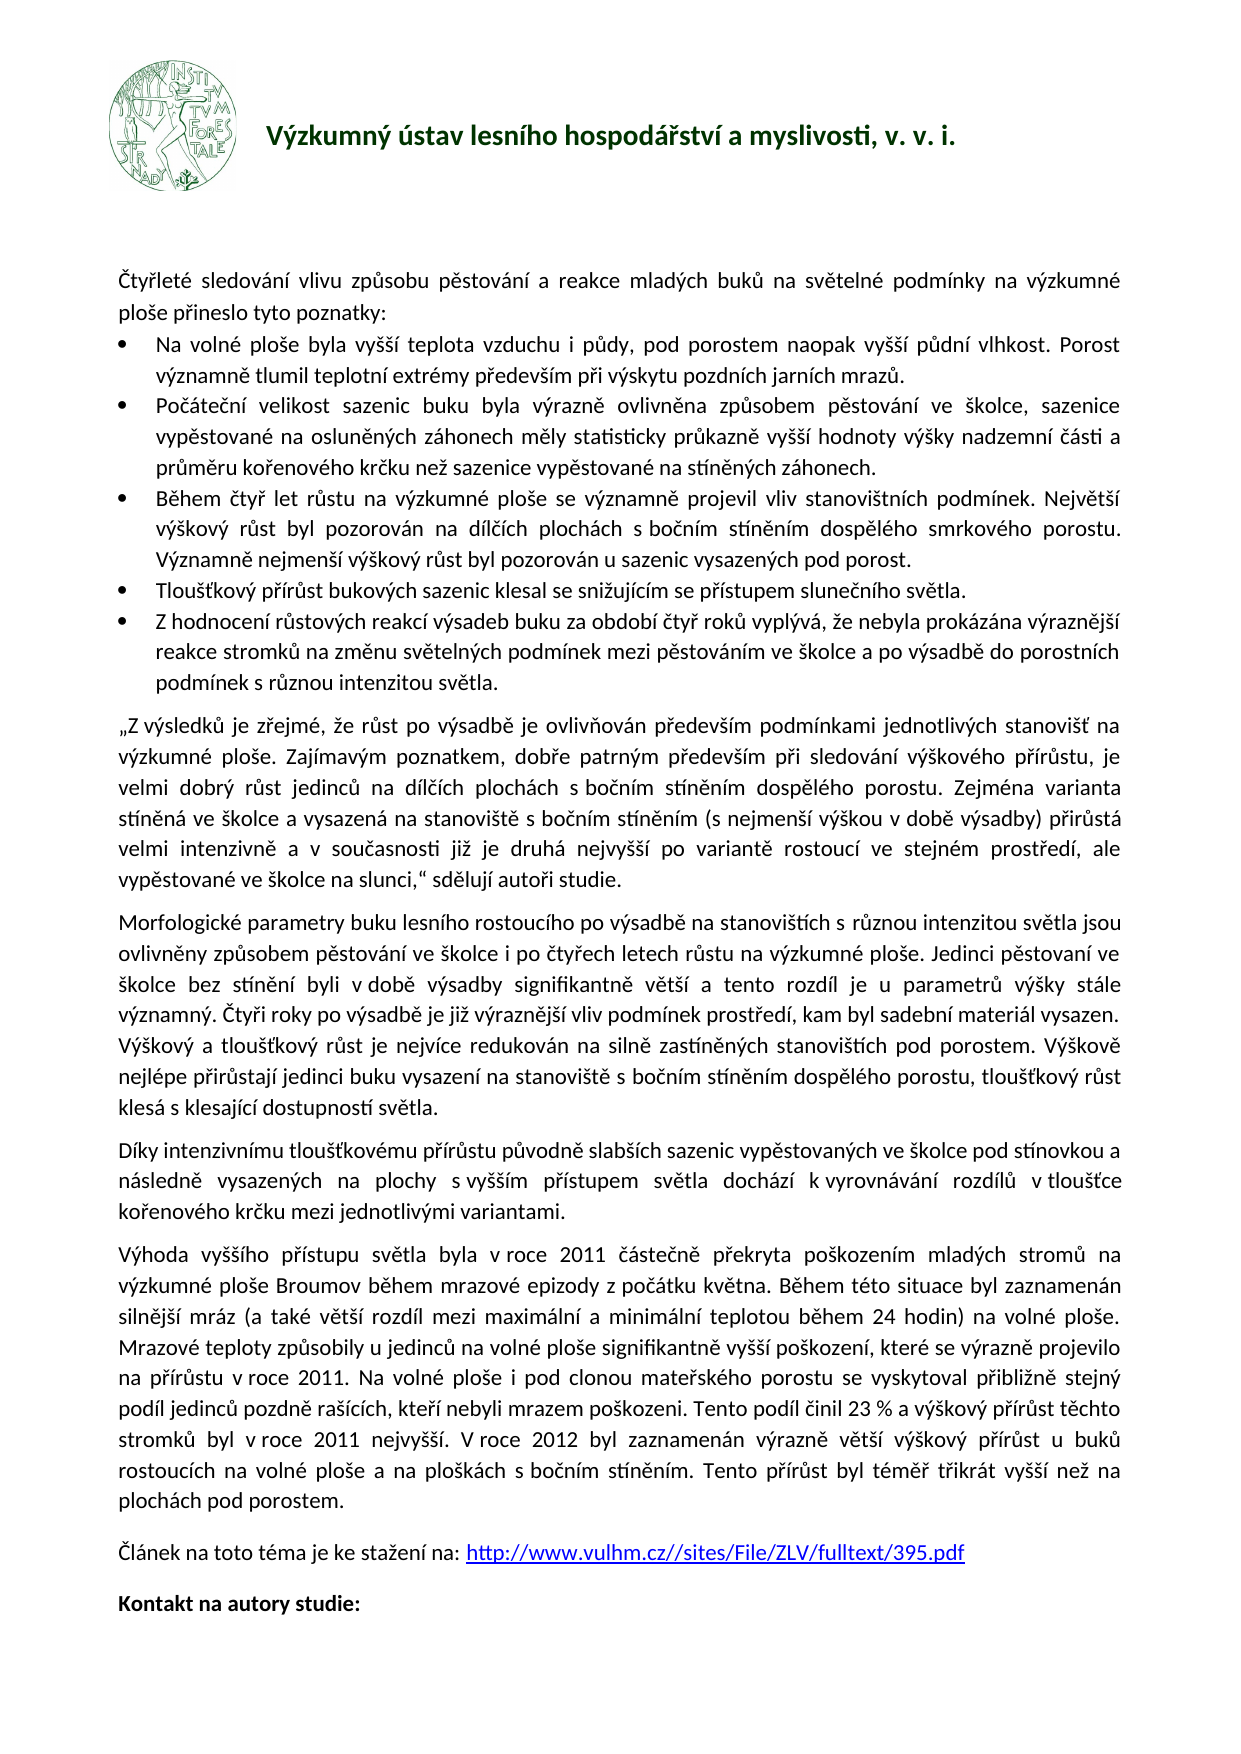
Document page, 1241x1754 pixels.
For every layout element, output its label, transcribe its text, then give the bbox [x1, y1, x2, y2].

text „Z výsledků je zřejmé, že růst po výsadbě je ovlivňován především podmínkami jednotlivých stanovišť na výzkumné ploše. Zajímavým poznatkem, dobře patrným především při sledování výškového přírůstu, je velmi dobrý růst jedinců na dílčích plochách s bočním stíněním dospělého porostu. Zejména varianta stíněná ve školce a vysazená na stanoviště s bočním stíněním (s nejmenší výškou v době výsadby) přirůstá velmi intenzivně a v současnosti již je druhá nejvyšší po variantě rostoucí ve stejném prostředí, ale vypěstované ve školce na slunci,“ sdělují autoři studie. [118, 711, 1122, 893]
list Na volné ploše byla vyšší teplota vzduchu i půdy, pod porostem naopak vyšší půdní vlhkost. Porost významně tlumil teplotní extrémy především při výskytu pozdních jarních mrazů. [118, 330, 1122, 389]
list Počáteční velikost sazenic buku byla výrazně ovlivněna způsobem pěstování ve školce, sazenice vypěstované na osluněných záhonech měly statisticky průkazně vyšší hodnoty výšky nadzemní části a průměru kořenového krčku než sazenice vypěstované na stíněných záhonech. [118, 392, 1122, 481]
list Z hodnocení růstových reakcí výsadeb buku za období čtyř roků vyplývá, že nebyla prokázána výraznější reakce stromků na změnu světelných podmínek mezi pěstováním ve školce a po výsadbě do porostních podmínek s různou intenzitou světla. [118, 607, 1122, 696]
text Čtyřleté sledování vlivu způsobu pěstování a reakce mladých buků na světelné podmínky na výzkumné ploše přineslo tyto poznatky: [118, 266, 1122, 326]
text Výhoda vyššího přístupu světla byla v roce 2011 částečně překryta poškozením mladých stromů na výzkumné ploše Broumov během mrazové epizody z počátku května. Během této situace byl zaznamenán silnější mráz (a také větší rozdíl mezi maximální a minimální teplotou během 24 hodin) na volné ploše. Mrazové teploty způsobily u jedinců na volné ploše signifikantně vyšší poškození, které se výrazně projevilo na přírůstu v roce 2011. Na volné ploše i pod clonou mateřského porostu se vyskytoval přibližně stejný podíl jedinců pozdně rašících, kteří nebyli mrazem poškozeni. Tento podíl činil 23 % a výškový přírůst těchto stromků byl v roce 2011 nejvyšší. V roce 2012 byl zaznamenán výrazně větší výškový přírůst u buků rostoucích na volné ploše a na ploškách s bočním stíněním. Tento přírůst byl téměř třikrát vyšší než na plochách pod porostem. [118, 1241, 1122, 1514]
text Díky intenzivnímu tloušťkovému přírůstu původně slabších sazenic vypěstovaných ve školce pod stínovkou a následně vysazených na plochy s vyšším přístupem světla dochází k vyrovnávání rozdílů v tloušťce kořenového krčku mezi jednotlivými variantami. [118, 1136, 1122, 1225]
text Článek na toto téma je ke stažení na: http://www.vulhm.cz//sites/File/ZLV/fulltext/395.pdf [118, 1538, 1122, 1566]
picture [108, 60, 236, 189]
text Morfologické parametry buku lesního rostoucího po výsadbě na stanovištích s různou intenzitou světla jsou ovlivněny způsobem pěstování ve školce i po čtyřech letech růstu na výzkumné ploše. Jedinci pěstovaní ve školce bez stínění byli v době výsadby signifikantně větší a tento rozdíl je u parametrů výšky stále významný. Čtyři roky po výsadbě je již výraznější vliv podmínek prostředí, kam byl sadební materiál vysazen. Výškový a tloušťkový růst je nejvíce redukován na silně zastíněných stanovištích pod porostem. Výškově nejlépe přirůstají jedinci buku vysazení na stanoviště s bočním stíněním dospělého porostu, tloušťkový růst klesá s klesající dostupností světla. [118, 908, 1122, 1121]
text Kontakt na autory studie: [118, 1589, 1122, 1618]
list Tloušťkový přírůst bukových sazenic klesal se snižujícím se přístupem slunečního světla. [118, 576, 1122, 604]
list Během čtyř let růstu na výzkumné ploše se významně projevil vliv stanovištních podmínek. Největší výškový růst byl pozorován na dílčích plochách s bočním stíněním dospělého smrkového porostu. Významně nejmenší výškový růst byl pozorován u sazenic vysazených pod porost. [118, 484, 1122, 573]
